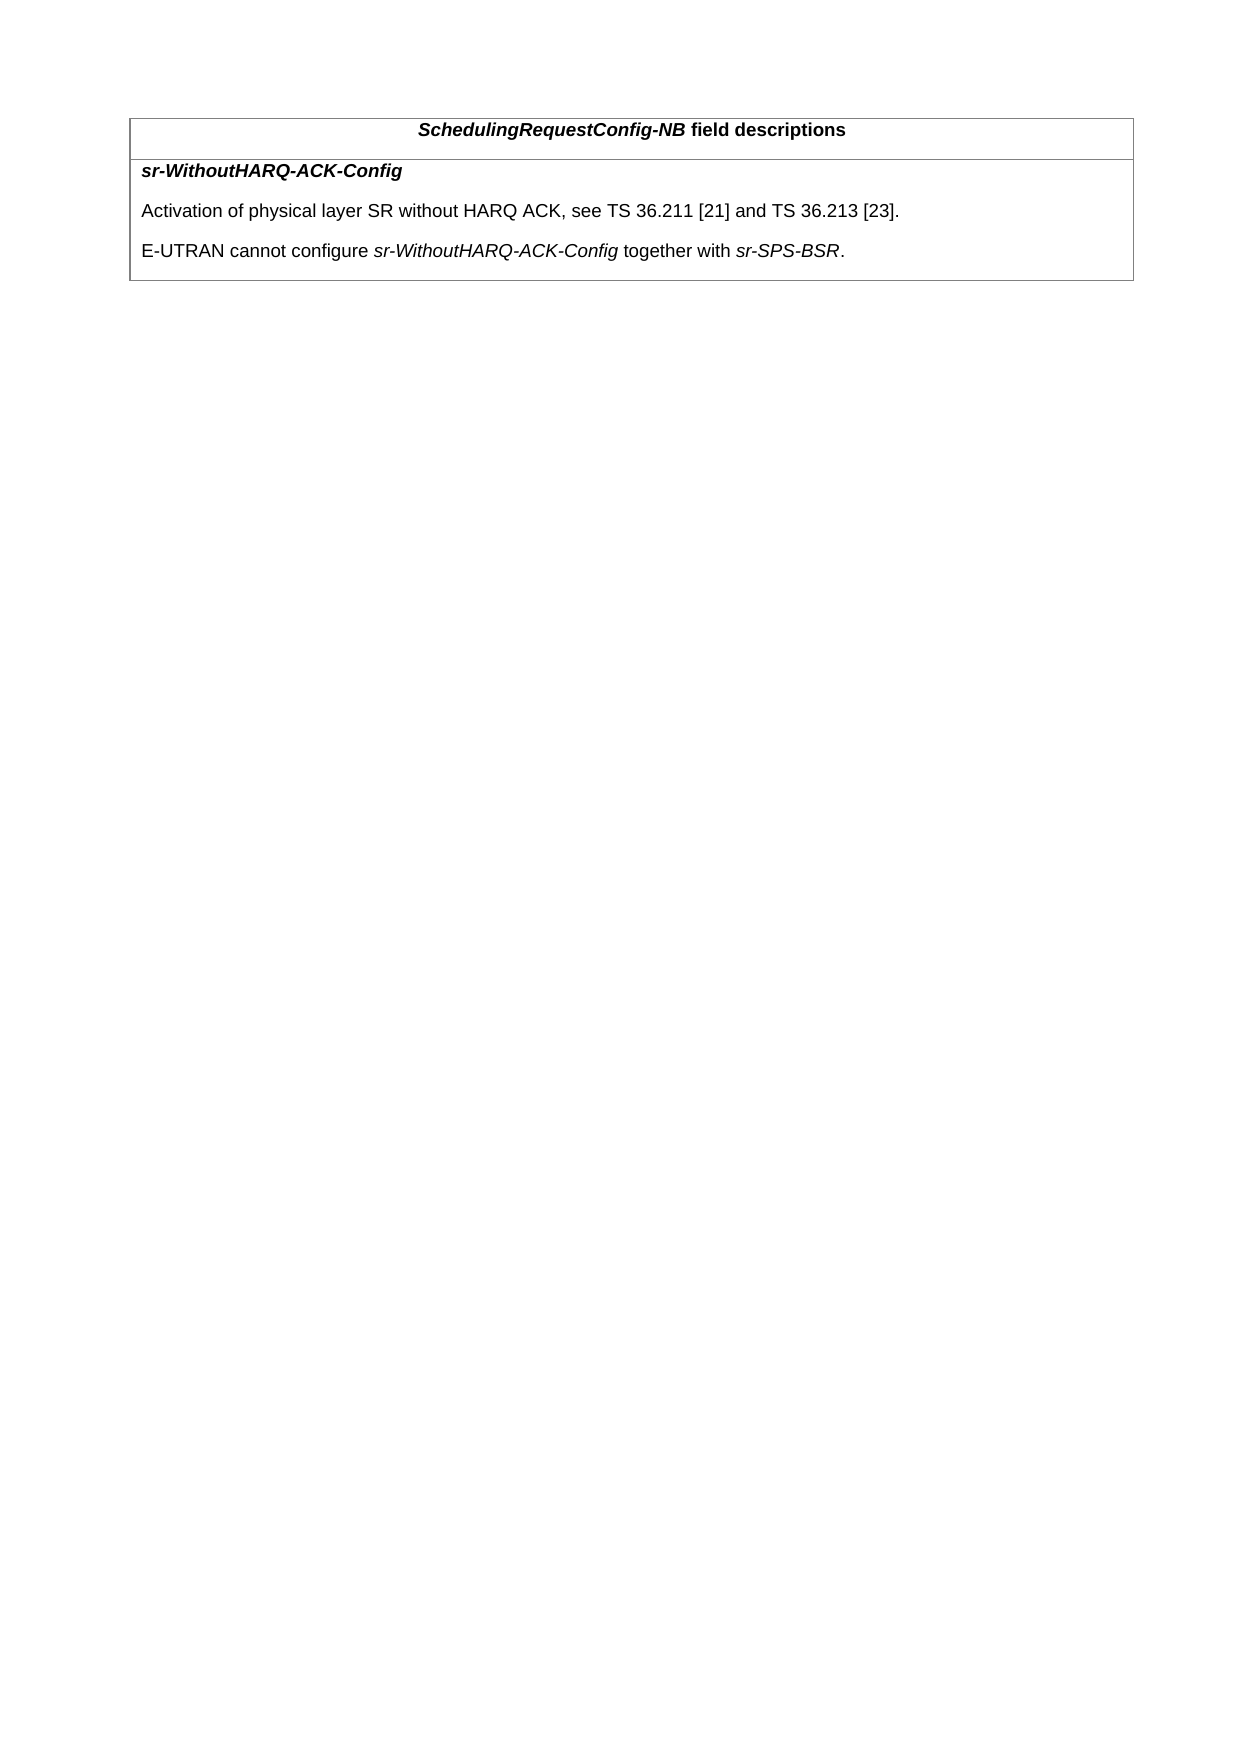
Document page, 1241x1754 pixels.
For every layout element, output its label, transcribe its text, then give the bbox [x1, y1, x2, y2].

table_cell sr-WithoutHARQ-ACK-Config Activation of physical layer SR without HARQ ACK, see TS 36.211 [21] and TS 36.213 [23]. E-UTRAN cannot configure sr-WithoutHARQ-ACK-Config together with sr-SPS-BSR. [131, 160, 1133, 280]
table_header SchedulingRequestConfig-NB field descriptions [131, 119, 1133, 159]
